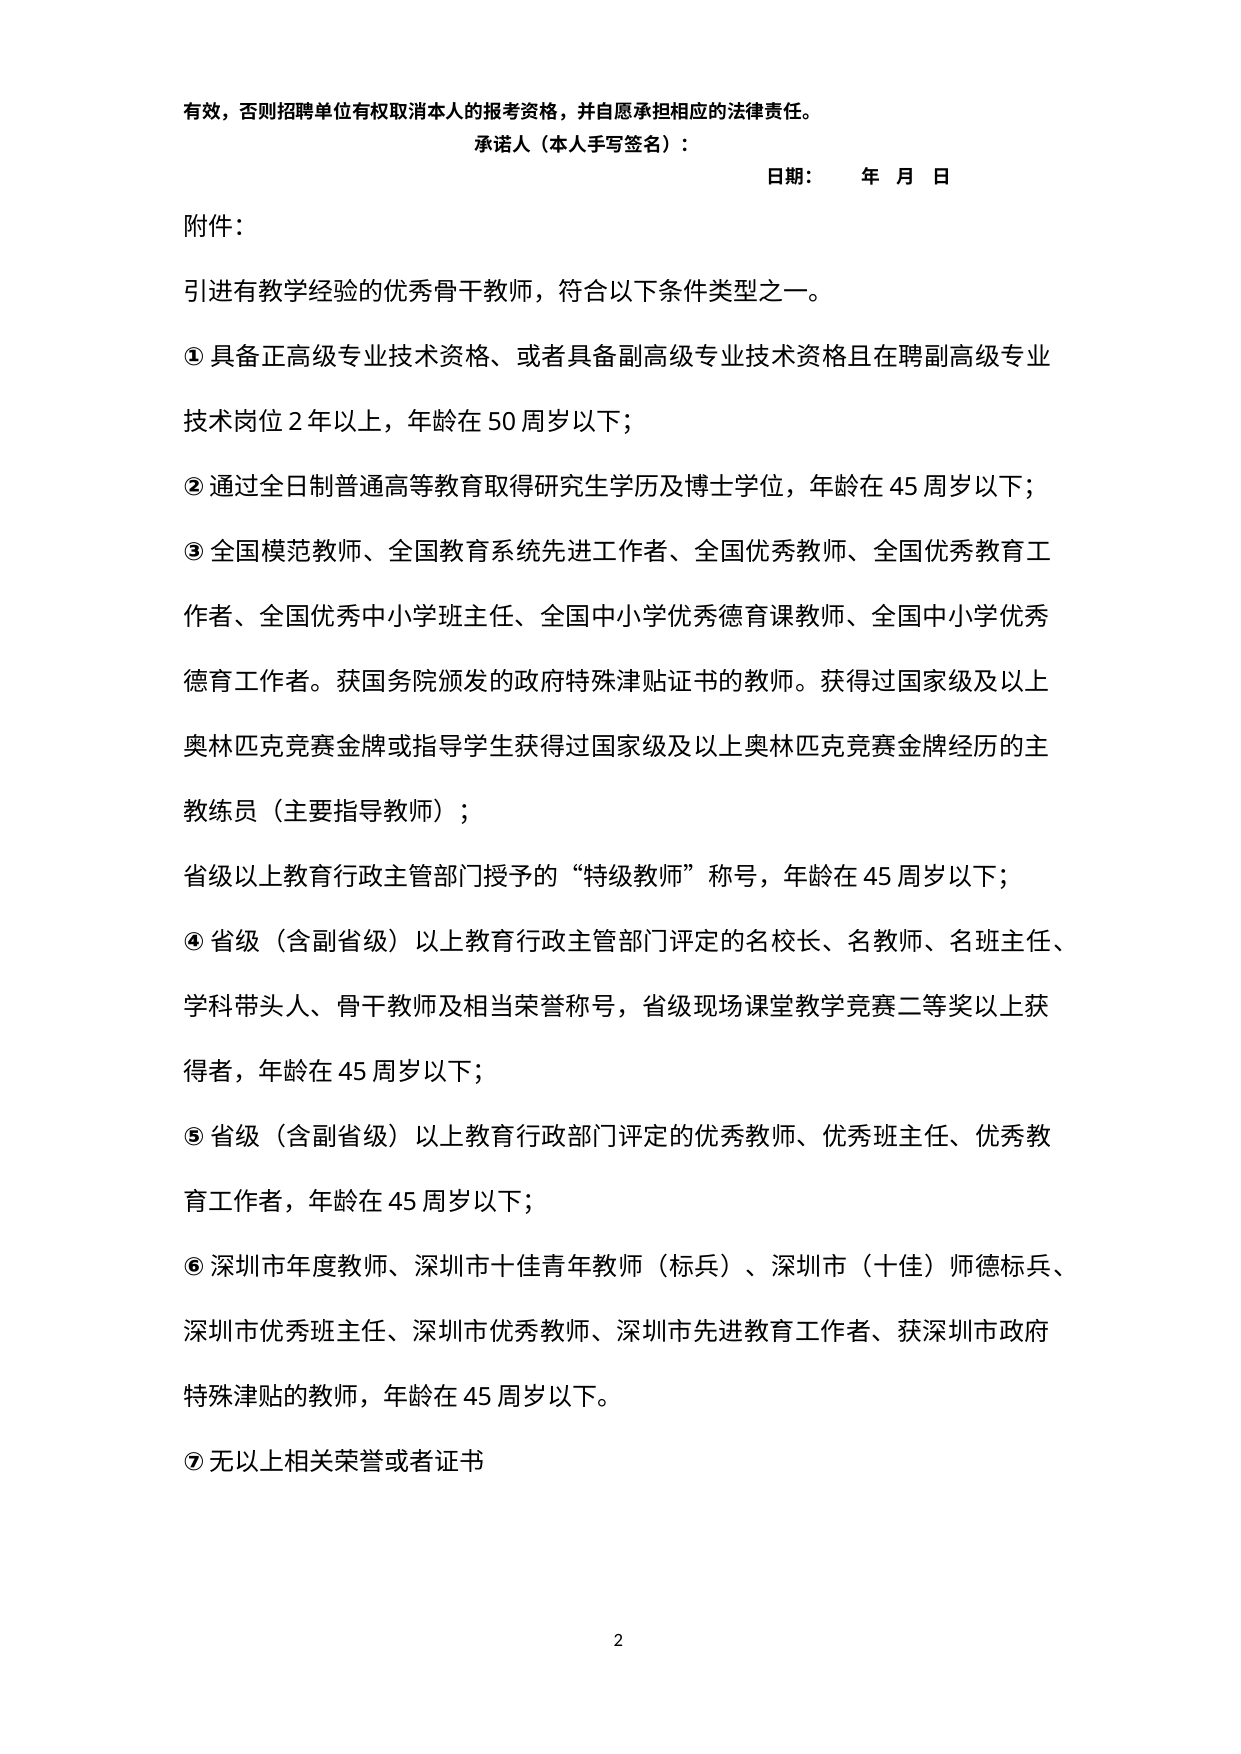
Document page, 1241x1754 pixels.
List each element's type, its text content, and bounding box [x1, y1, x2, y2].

text 省级以上教育行政主管部门授予的“特级教师”称号，年龄在45周岁以下； [183, 842, 1053, 907]
text ⑤省级（含副省级）以上教育行政部门评定的优秀教师、优秀班主任、优秀教育工作者，年龄在45周岁以下； [183, 1102, 1053, 1232]
text ④省级（含副省级）以上教育行政主管部门评定的名校长、名教师、名班主任、学科带头人、骨干教师及相当荣誉称号，省级现场课堂教学竞赛二等奖以上获得者，年龄在45周岁以下； [183, 907, 1053, 1102]
text ②通过全日制普通高等教育取得研究生学历及博士学位，年龄在45周岁以下； [183, 452, 1053, 517]
text ①具备正高级专业技术资格、或者具备副高级专业技术资格且在聘副高级专业技术岗位2年以上，年龄在50周岁以下； [183, 322, 1053, 452]
text ⑦无以上相关荣誉或者证书 [183, 1427, 1053, 1492]
text 附件： [183, 192, 1053, 257]
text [183, 94, 1053, 127]
text 日期： 年 月 日 [183, 159, 1053, 192]
text ③全国模范教师、全国教育系统先进工作者、全国优秀教师、全国优秀教育工作者、全国优秀中小学班主任、全国中小学优秀德育课教师、全国中小学优秀德育工作者。获国务院颁发的政府特殊津贴证书的教师。获得过国家级及以上奥林匹克竞赛金牌或指导学生获得过国家级及以上奥林匹克竞赛金牌经历的主教练员（主要指导教师）； [183, 517, 1053, 842]
text ⑥深圳市年度教师、深圳市十佳青年教师（标兵）、深圳市（十佳）师德标兵、深圳市优秀班主任、深圳市优秀教师、深圳市先进教育工作者、获深圳市政府特殊津贴的教师，年龄在45周岁以下。 [183, 1232, 1053, 1427]
text 引进有教学经验的优秀骨干教师，符合以下条件类型之一。 [183, 257, 1053, 322]
text 承诺人（本人手写签名）： [183, 127, 1053, 159]
